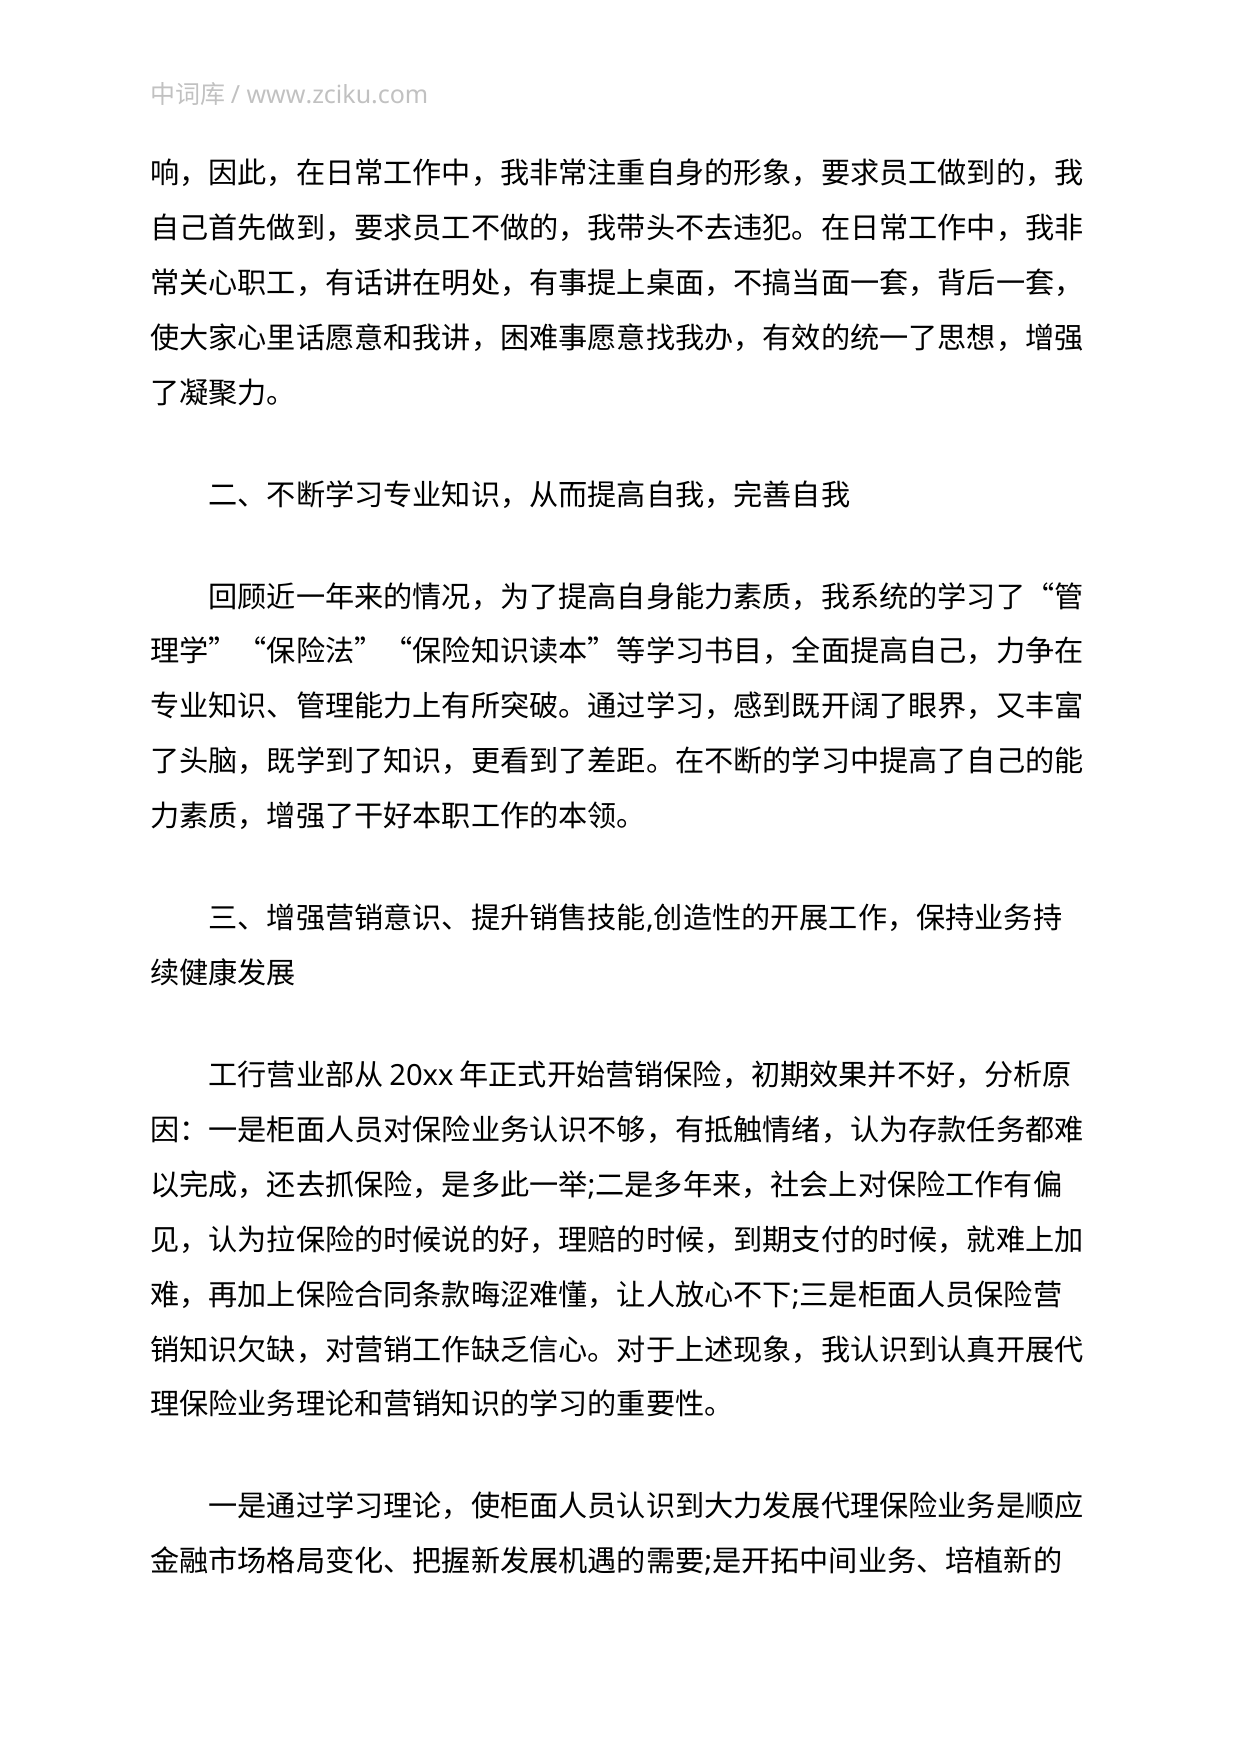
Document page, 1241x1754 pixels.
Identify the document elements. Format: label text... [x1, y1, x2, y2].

text 工行营业部从20xx年正式开始营销保险，初期效果并不好，分析原因：一是柜面人员对保险业务认识不够，有抵触情绪，认为存款任务都难以完成，还去抓保险，是多此一举;二是多年来，社会上对保险工作有偏见，认为拉保险的时候说的好，理赔的时候，到期支付的时候，就难上加难，再加上保险合同条款晦涩难懂，让人放心不下;三是柜面人员保险营销知识欠缺，对营销工作缺乏信心。对于上述现象，我认识到认真开展代理保险业务理论和营销知识的学习的重要性。 [150, 1051, 1090, 1423]
text 三、增强营销意识、提升销售技能,创造性的开展工作，保持业务持续健康发展 [150, 894, 1090, 992]
text 回顾近一年来的情况，为了提高自身能力素质，我系统的学习了“管理学”“保险法”“保险知识读本”等学习书目，全面提高自己，力争在专业知识、管理能力上有所突破。通过学习，感到既开阔了眼界，又丰富了头脑，既学到了知识，更看到了差距。在不断的学习中提高了自己的能力素质，增强了干好本职工作的本领。 [150, 573, 1090, 835]
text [150, 1483, 1090, 1580]
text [150, 150, 1090, 412]
text 二、不断学习专业知识，从而提高自我，完善自我 [150, 471, 1090, 514]
